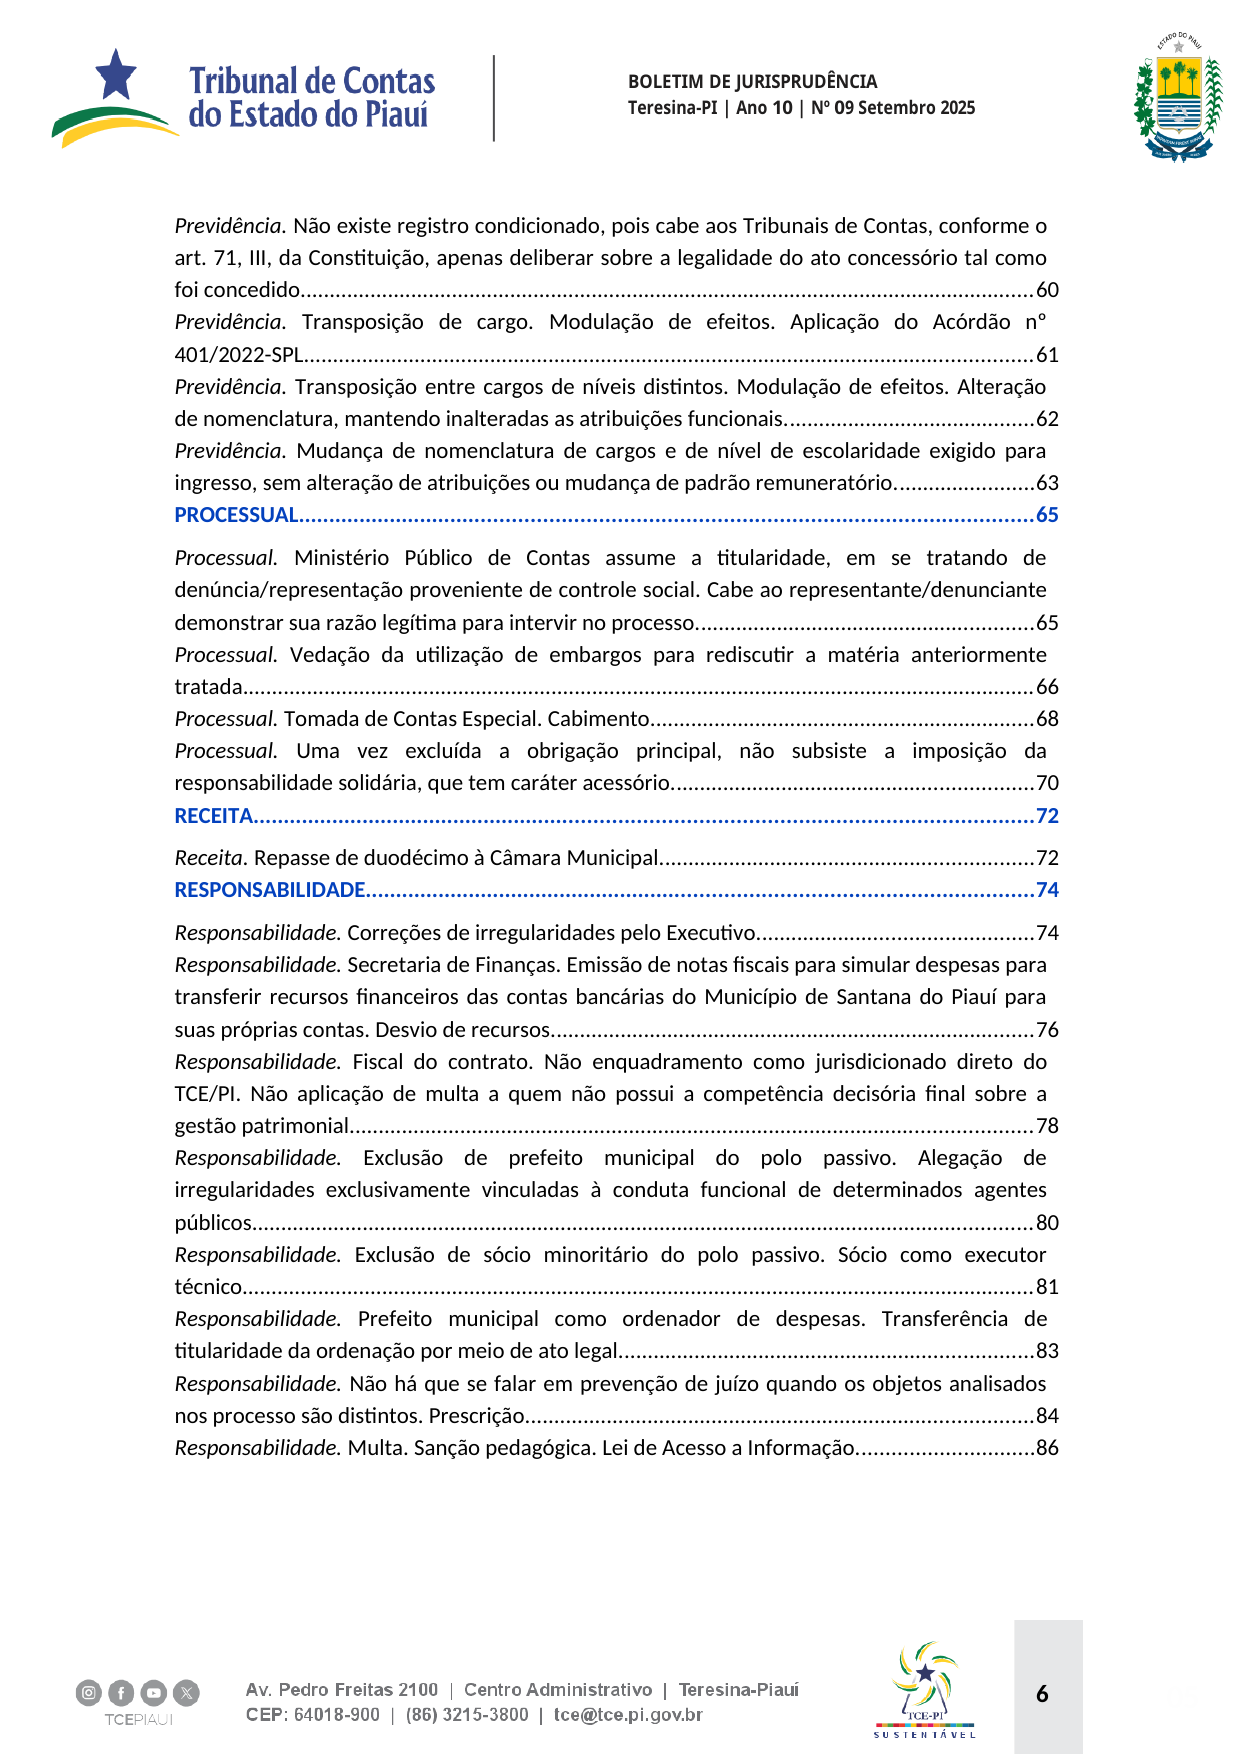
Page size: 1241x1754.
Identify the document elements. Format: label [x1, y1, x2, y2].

picture [51, 32, 1224, 163]
picture [75, 1620, 1083, 1754]
